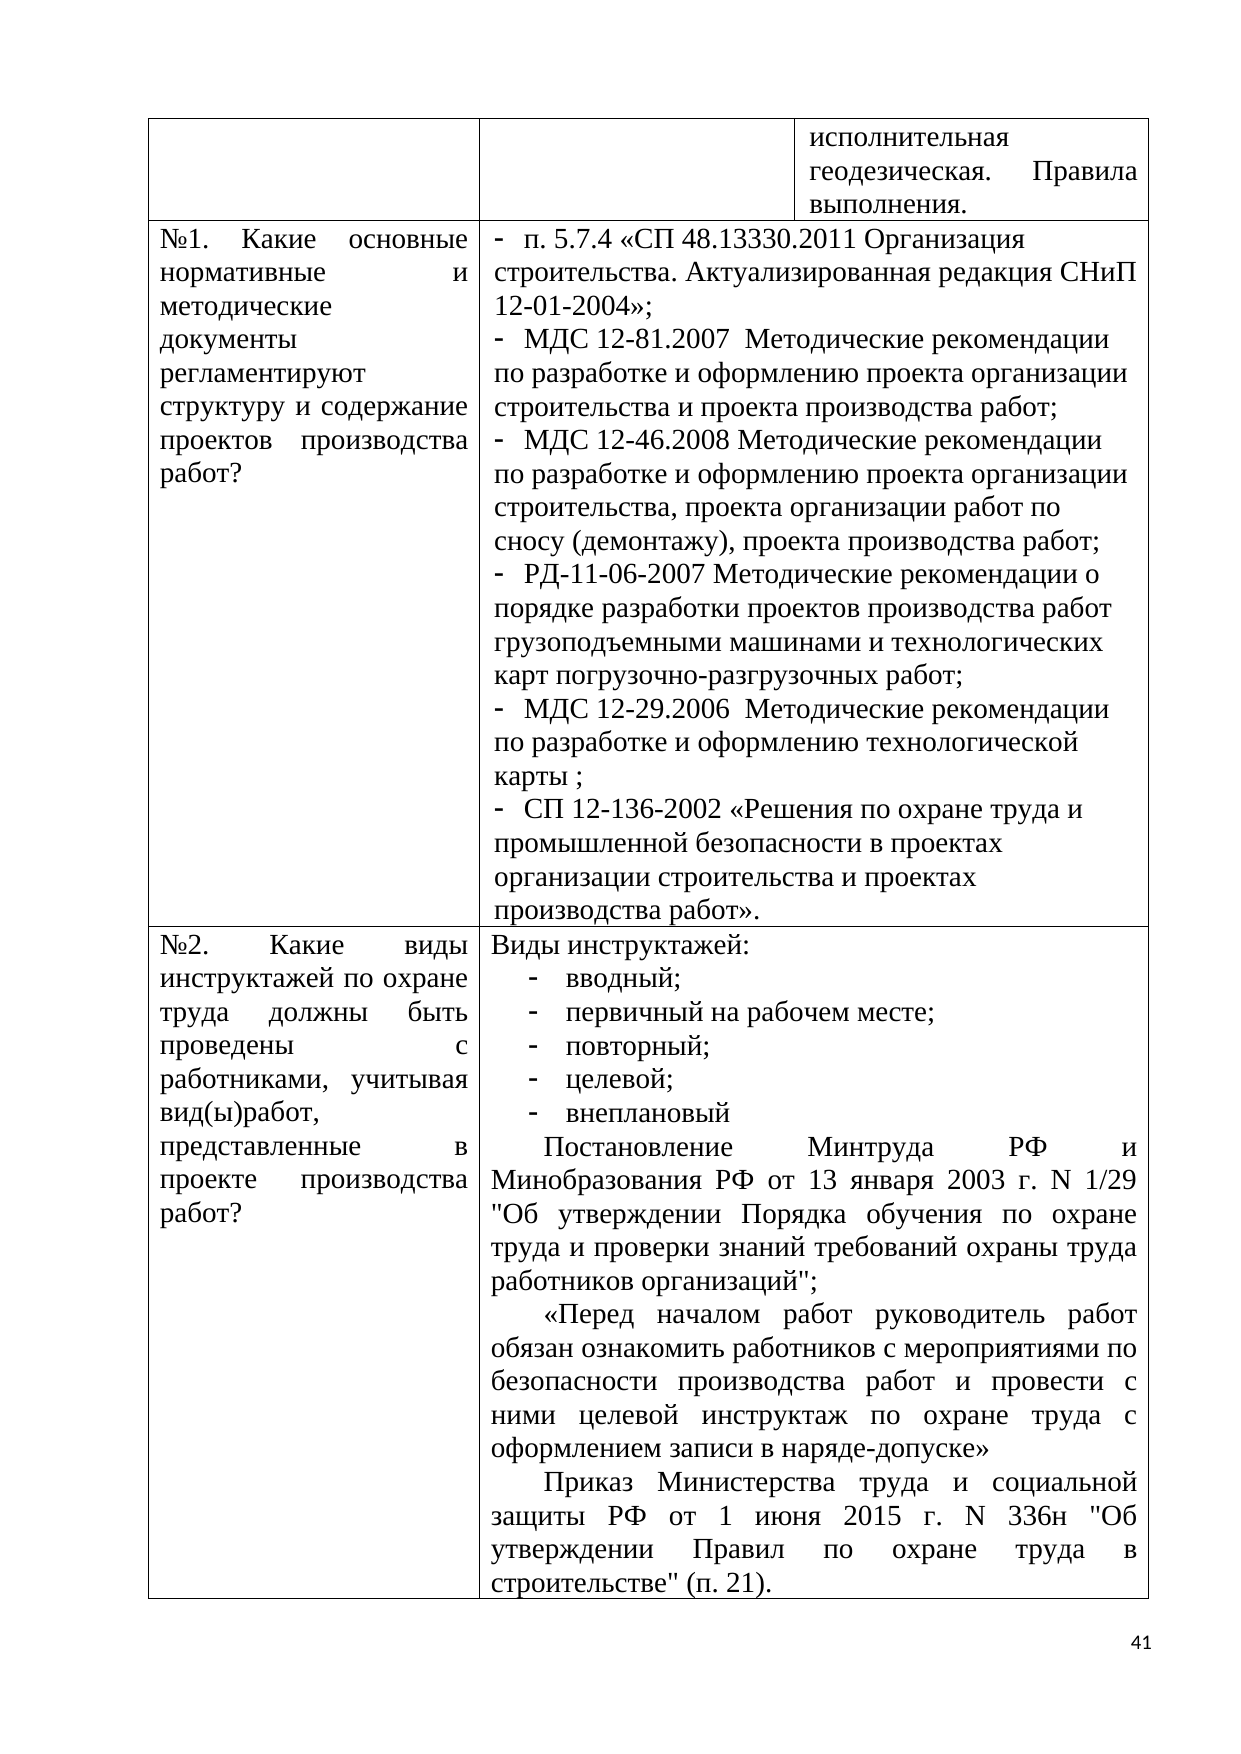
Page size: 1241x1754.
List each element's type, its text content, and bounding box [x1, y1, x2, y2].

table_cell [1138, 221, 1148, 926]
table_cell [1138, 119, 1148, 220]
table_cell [149, 119, 479, 220]
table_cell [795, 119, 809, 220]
table_cell №1. Какие основные нормативные и методические документы регламентируют структуру и содержание проектов производства работ? [149, 221, 479, 926]
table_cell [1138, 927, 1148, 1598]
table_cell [480, 119, 794, 220]
table_cell №2. Какие виды инструктажей по охране труда должны быть проведены с работниками, учитывая вид(ы)работ, представленные в проекте производства работ? [149, 927, 479, 1598]
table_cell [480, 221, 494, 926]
